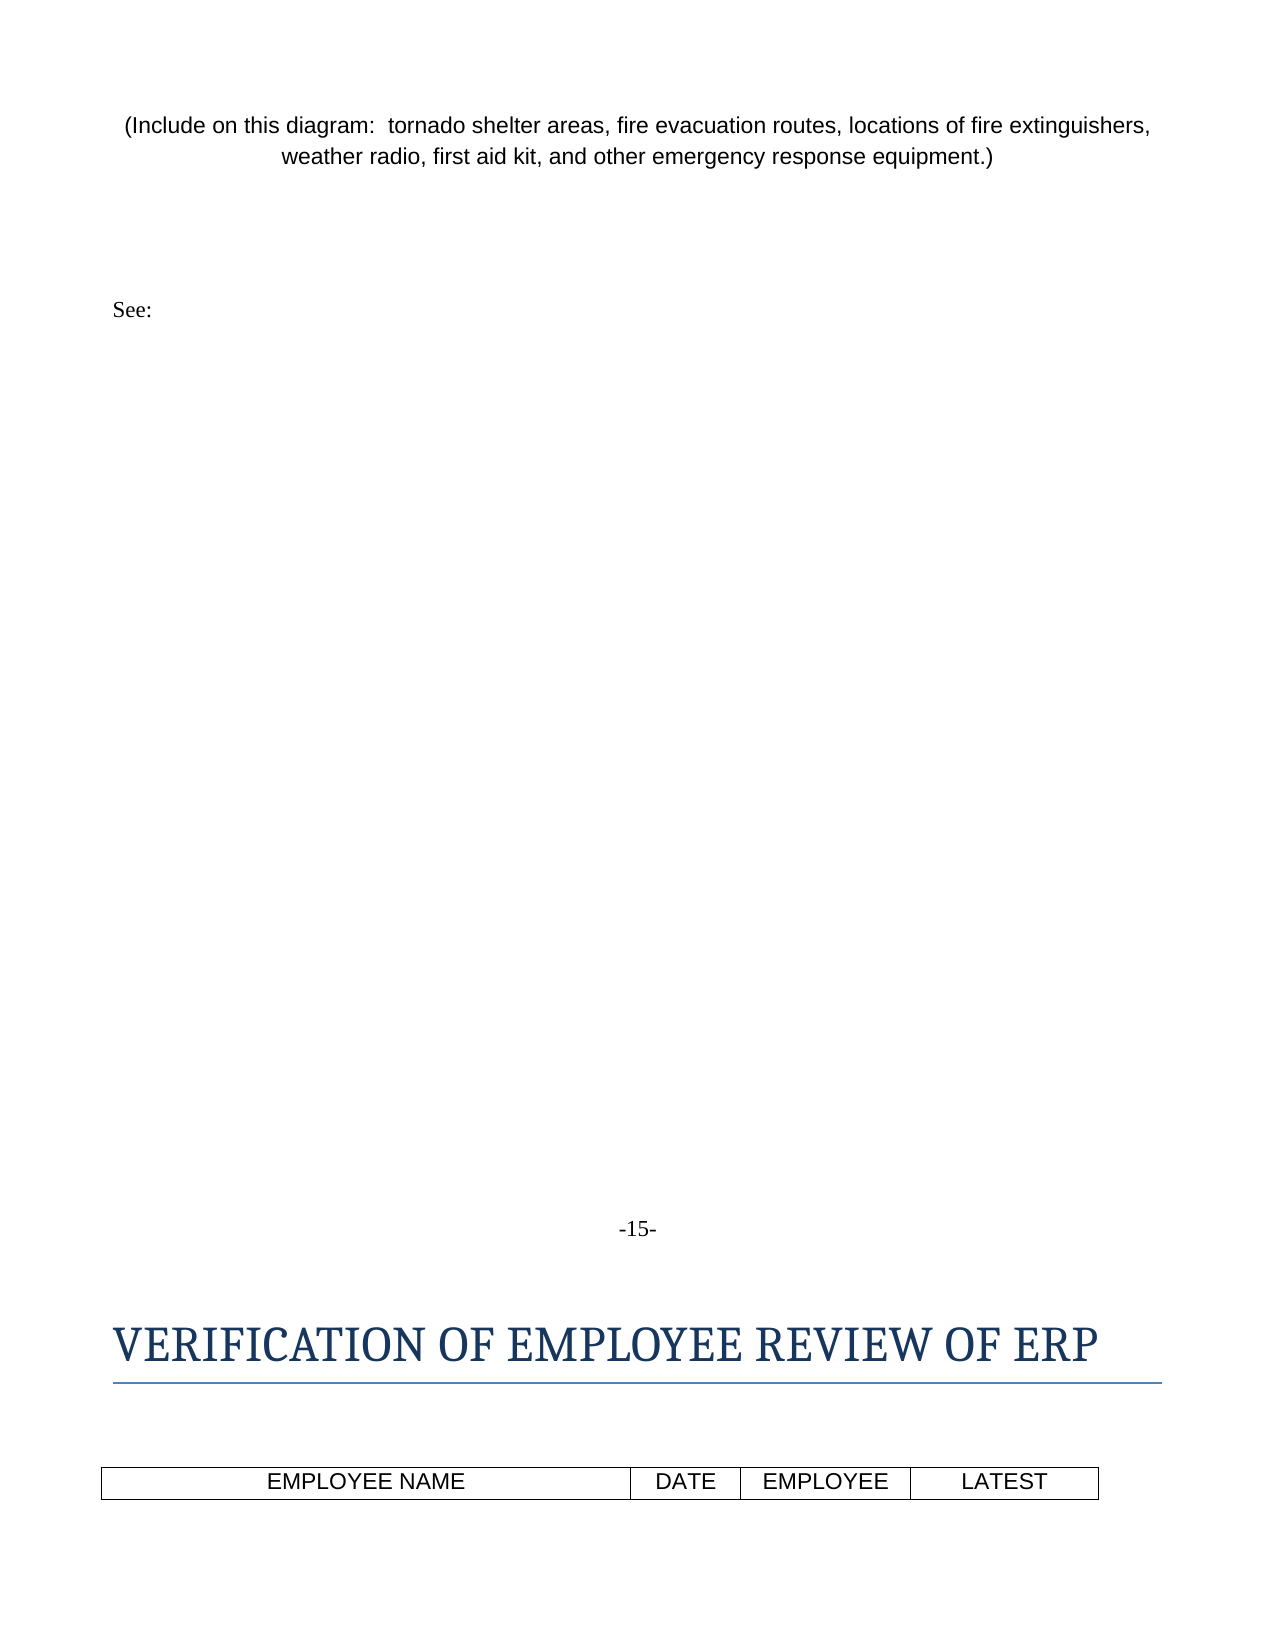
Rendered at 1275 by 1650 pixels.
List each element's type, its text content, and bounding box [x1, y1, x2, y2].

title VERIFICATION OF EMPLOYEE REVIEW OF ERP [112, 1317, 1162, 1384]
text See: [112, 296, 1162, 322]
table_header DATE [631, 1468, 740, 1499]
text -15- [112, 1214, 1162, 1241]
table_header EMPLOYEE NAME [102, 1468, 630, 1499]
table_header LATEST UPDATE [911, 1468, 1098, 1499]
text (Include on this diagram: tornado shelter areas, fire evacuation routes, locations of fire extinguishers, weather radio, first aid kit, and other emergency response equipment.) [112, 112, 1162, 169]
table_header EMPLOYEE INITIALS [741, 1468, 910, 1499]
